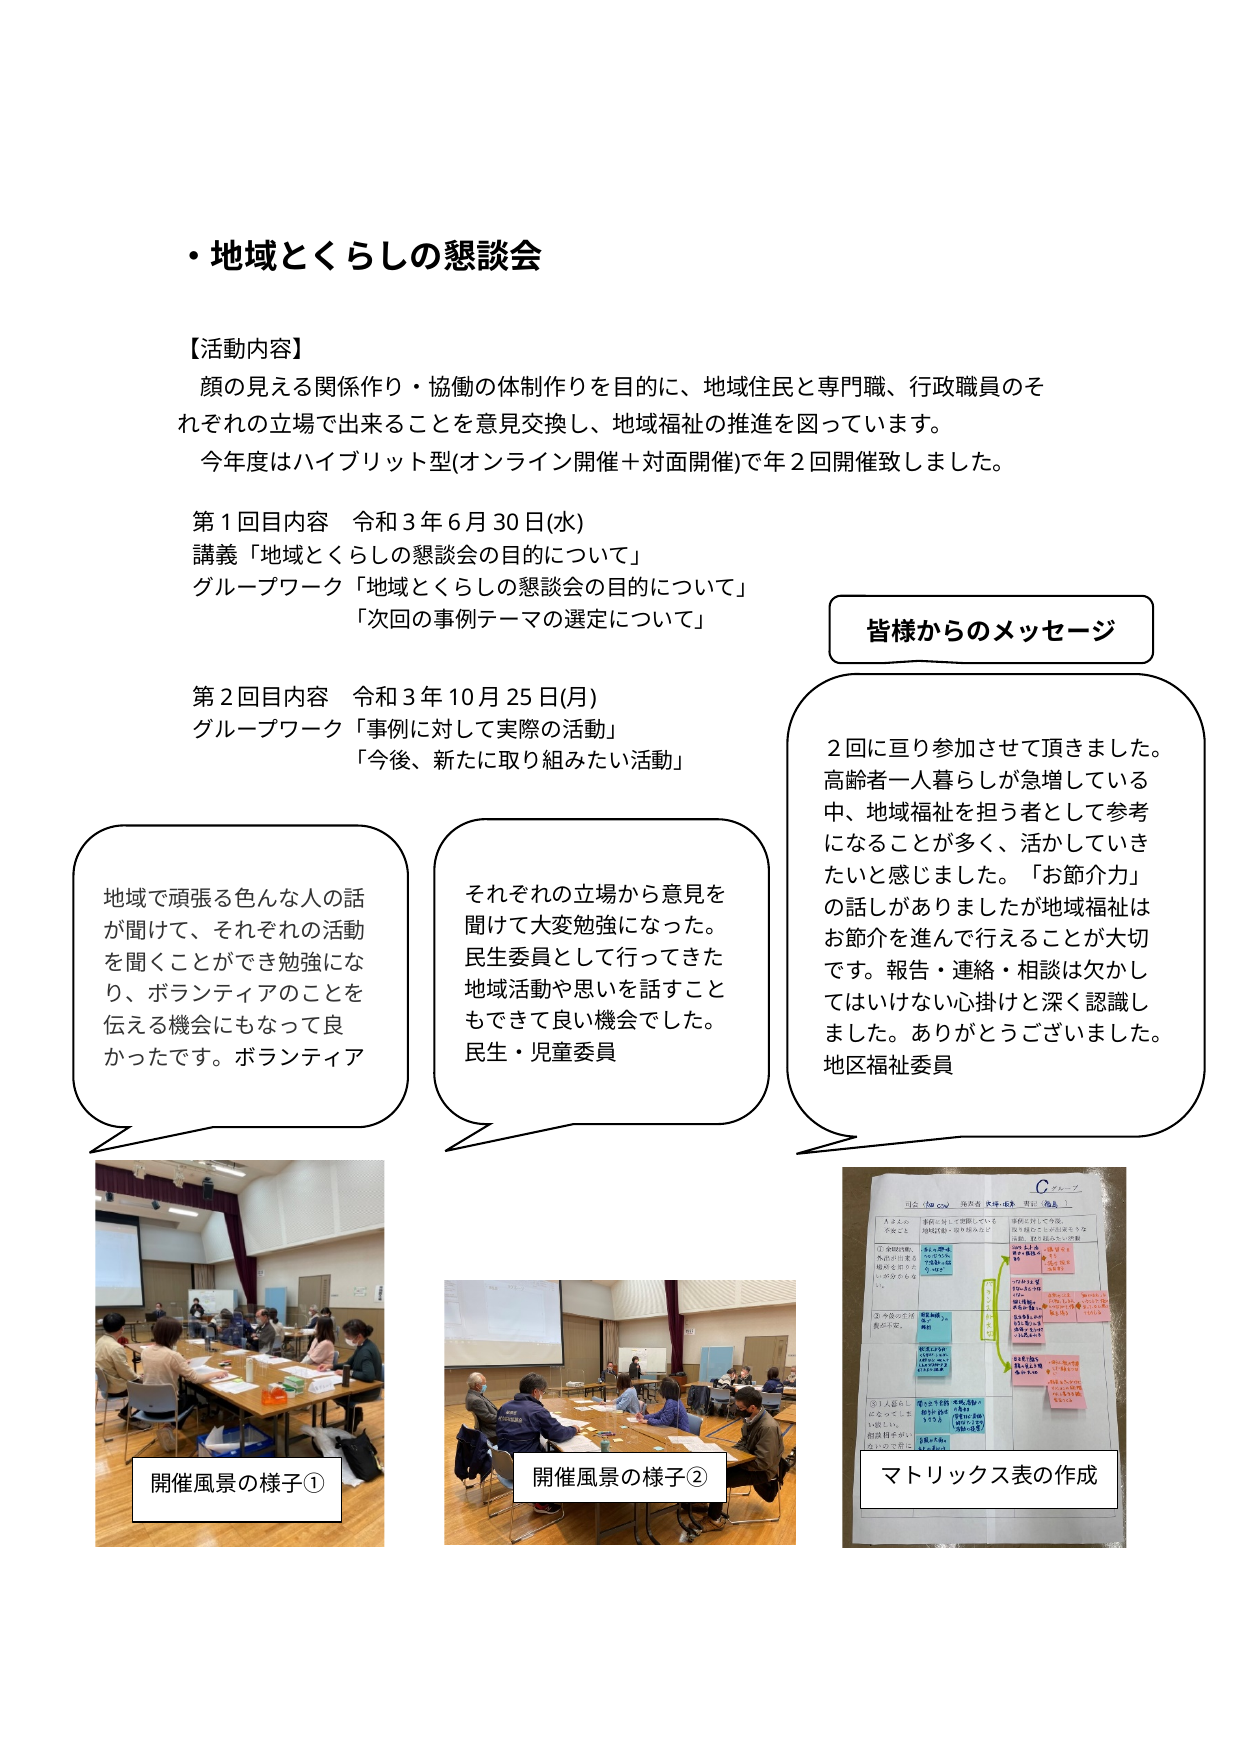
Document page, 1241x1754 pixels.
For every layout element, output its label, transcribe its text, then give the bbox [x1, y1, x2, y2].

text 顔の見える関係作り・協働の体制作りを目的に、地域住民と専門職、行政職員のそれぞれの立場で出来ることを意見交換し、地域福祉の推進を図っています。 [177, 367, 1063, 442]
text ・地域とくらしの懇談会 [177, 217, 1063, 292]
picture [842, 1167, 1127, 1548]
picture [444, 1280, 796, 1545]
text 今年度はハイブリット型(オンライン開催＋対面開催)で年２回開催致しました。 [177, 442, 1063, 479]
picture [95, 1160, 385, 1547]
text 【活動内容】 [177, 329, 1063, 367]
